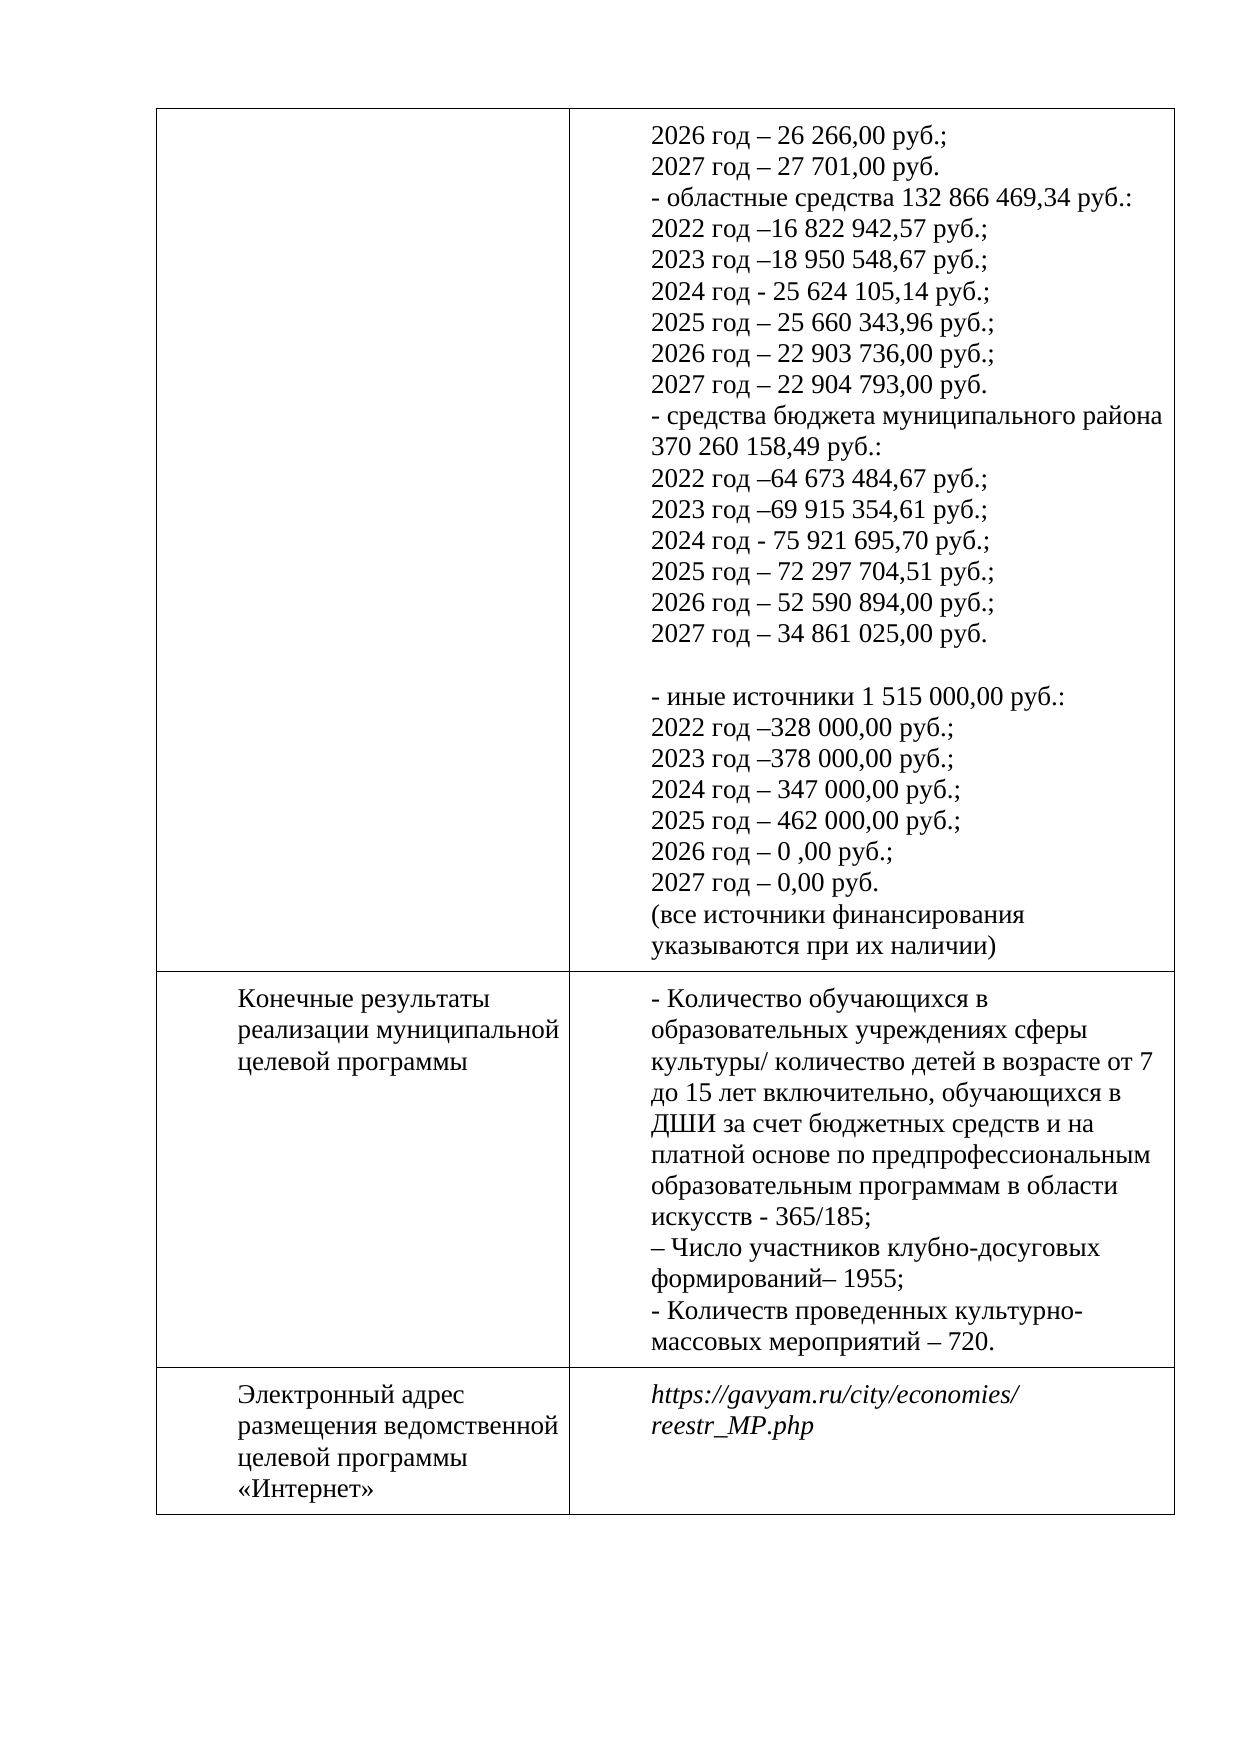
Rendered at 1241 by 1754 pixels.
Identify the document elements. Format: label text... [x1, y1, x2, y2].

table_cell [157, 109, 569, 971]
table_cell https://gavyam.ru/city/economies/reestr_MP.php [570, 1368, 1174, 1513]
table_cell - Количество обучающихся в образовательных учреждениях сферы культуры/ количество детей в возрасте от 7 до 15 лет включительно, обучающихся в ДШИ за счет бюджетных средств и на платной основе по предпрофессиональным образовательным программам в области искусств - 365/185; – Число участников клубно-досуговых формирований– 1955; - Количеств проведенных культурно-массовых мероприятий – 720. [570, 972, 1174, 1367]
table_cell Конечные результаты реализации муниципальной целевой программы [157, 972, 569, 1367]
table_cell Электронный адрес размещения ведомственной целевой программы «Интернет» [157, 1368, 569, 1513]
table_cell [570, 109, 1174, 971]
